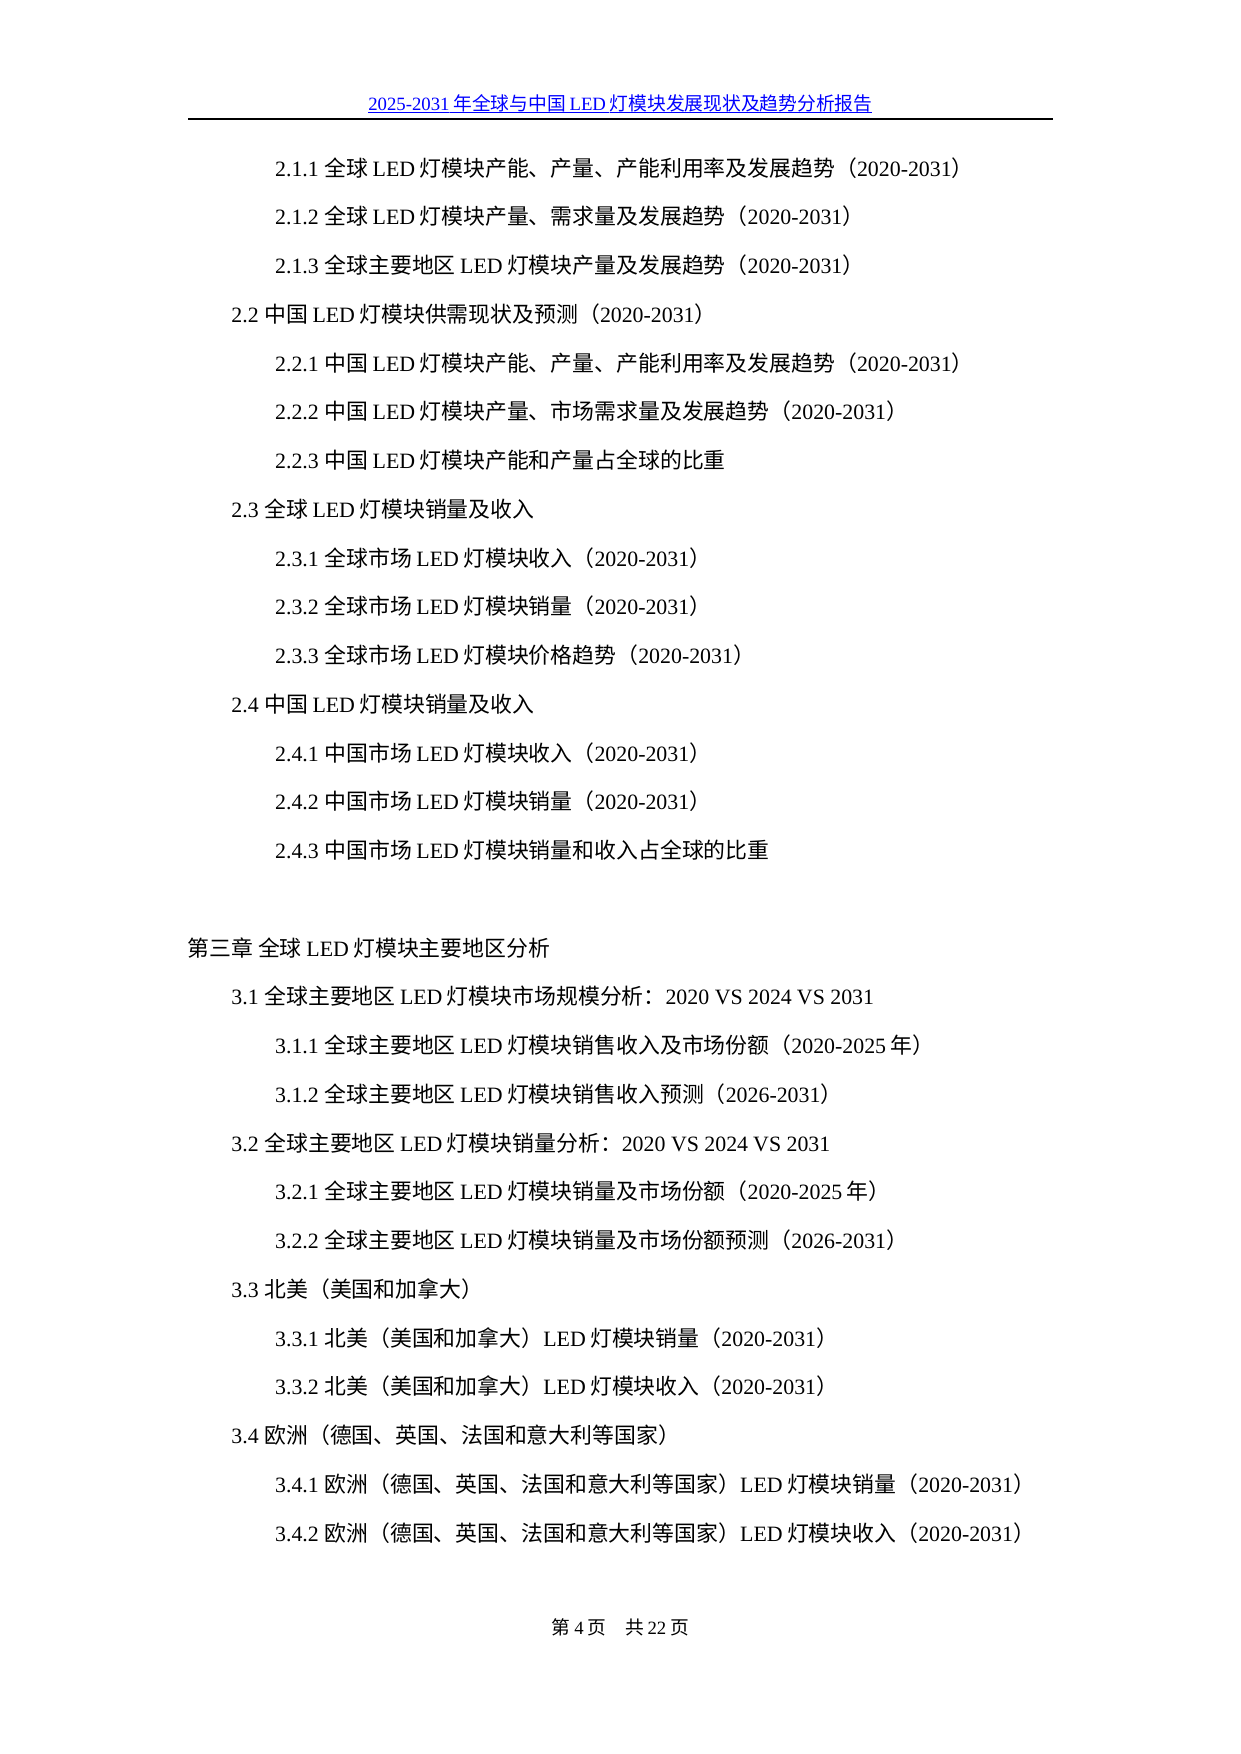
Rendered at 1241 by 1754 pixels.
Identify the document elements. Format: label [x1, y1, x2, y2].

text [187, 150, 1053, 1548]
